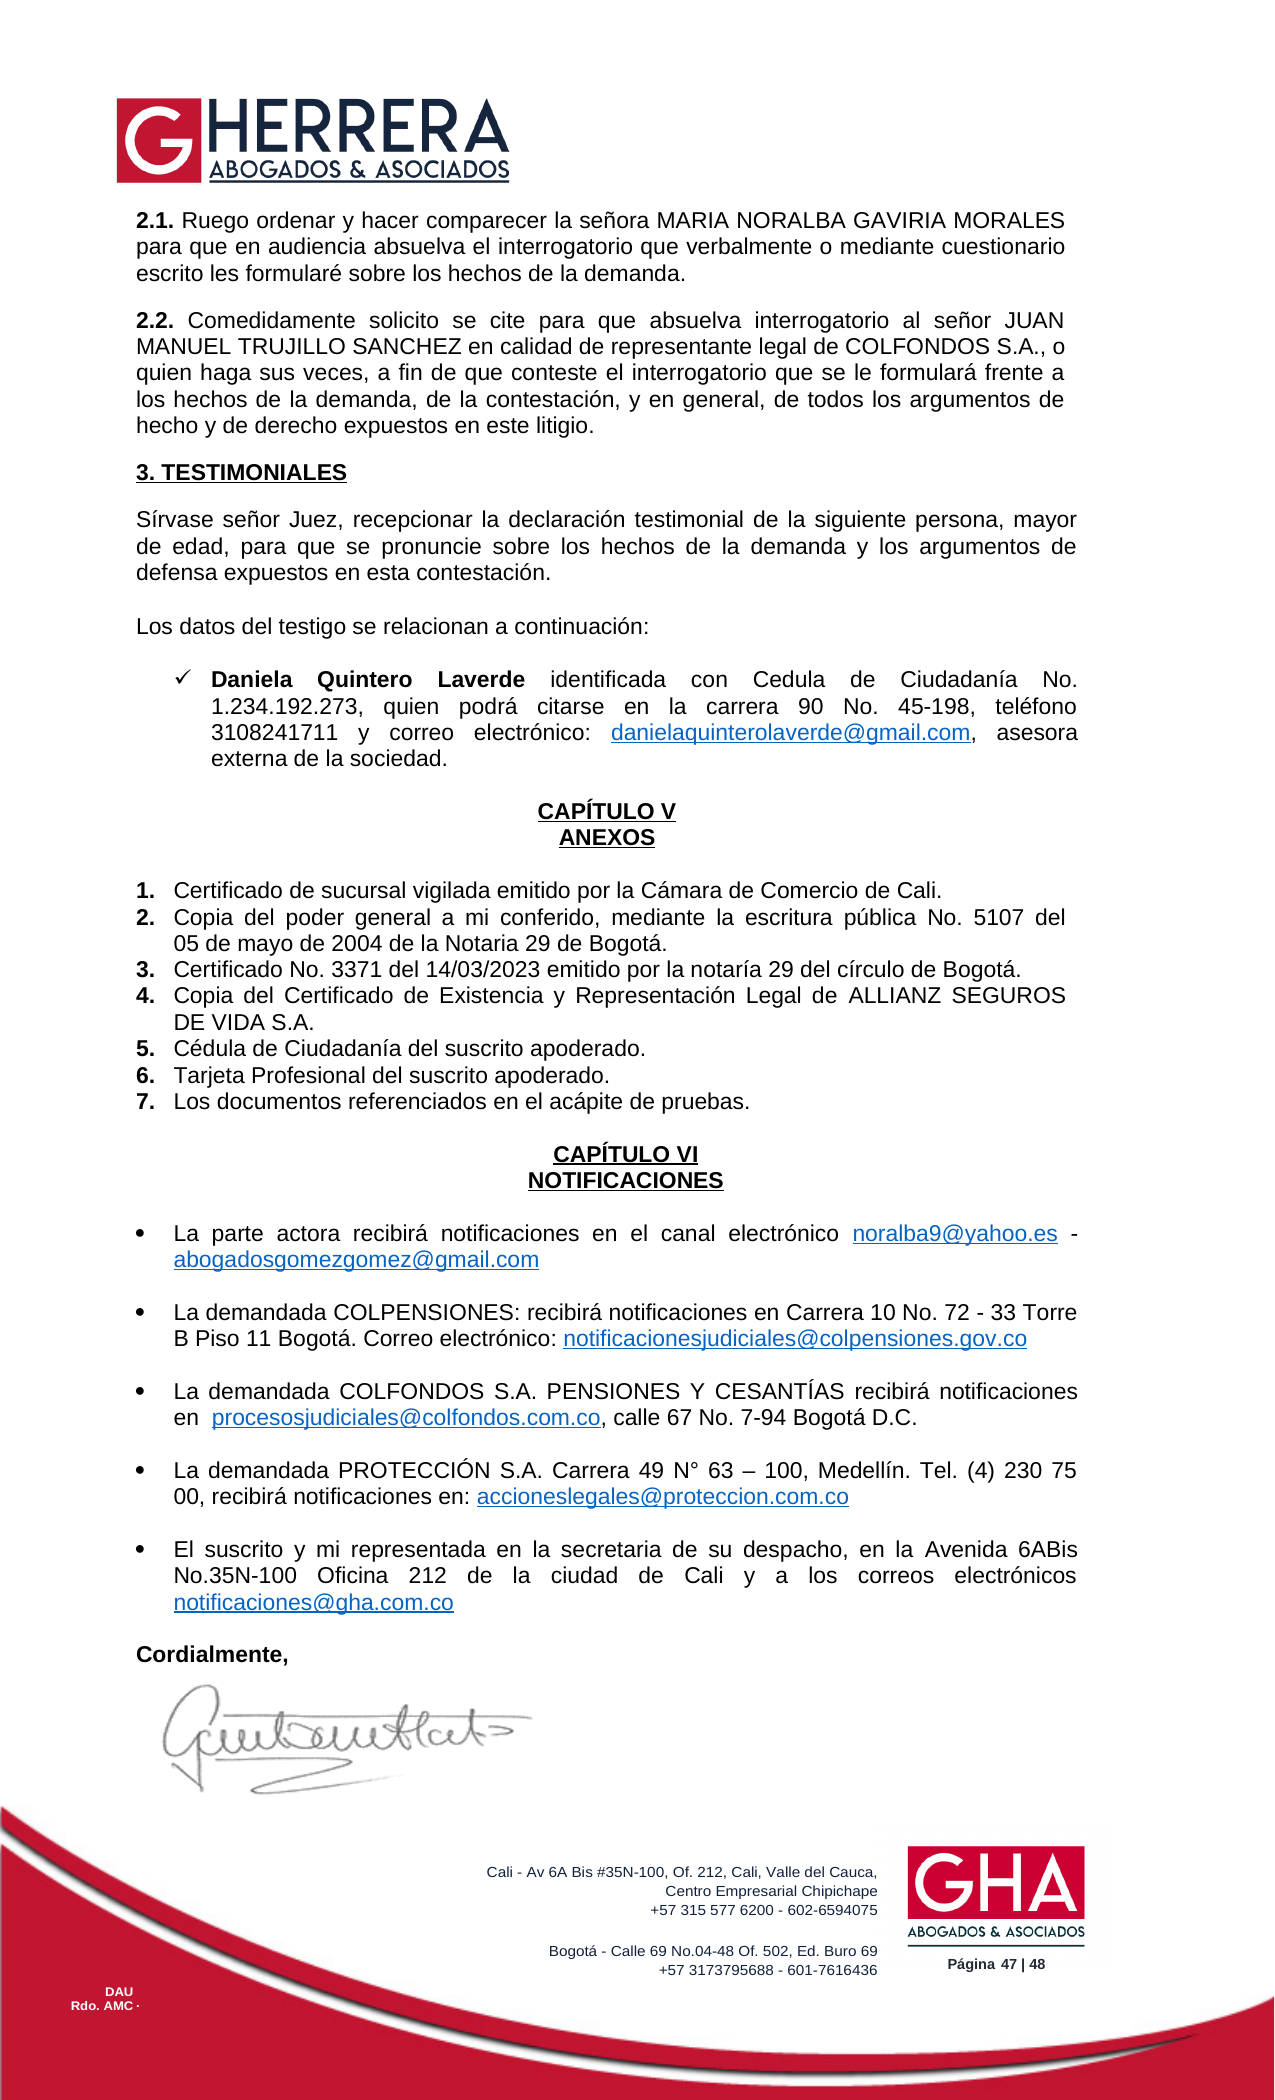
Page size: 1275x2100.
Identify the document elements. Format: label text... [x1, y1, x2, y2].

text CAPÍTULO V [136, 798, 1078, 824]
text 3. TESTIMONIALES [136, 459, 1078, 486]
picture [96, 75, 529, 206]
list Certificado No. 3371 del 14/03/2023 emitido por la notaría 29 del círculo de Bogotá. [136, 956, 1066, 982]
list Tarjeta Profesional del suscrito apoderado. [136, 1062, 1078, 1088]
list La demandada COLFONDOS S.A. PENSIONES Y CESANTÍAS recibirá notificaciones en procesosjudiciales@colfondos.com.co, calle 67 No. 7-94 Bogotá D.C. [136, 1378, 1078, 1431]
text Los datos del testigo se relacionan a continuación: [136, 613, 1078, 640]
list Los documentos referenciados en el acápite de pruebas. [136, 1088, 1078, 1114]
text Cordialmente, [136, 1641, 1078, 1668]
list La demandada PROTECCIÓN S.A. Carrera 49 N° 63 – 100, Medellín. Tel. (4) 230 75 00, recibirá notificaciones en: accioneslegales@proteccion.com.co [136, 1457, 1078, 1509]
list Copia del poder general a mi conferido, mediante la escritura pública No. 5107 del 05 de mayo de 2004 de la Notaria 29 de Bogotá. [136, 903, 1066, 956]
text 2.1. Ruego ordenar y hacer comparecer la señora MARIA NORALBA GAVIRIA MORALES para que en audiencia absuelva el interrogatorio que verbalmente o mediante cuestionario escrito les formularé sobre los hechos de la demanda. [136, 207, 1066, 286]
list Certificado de sucursal vigilada emitido por la Cámara de Comercio de Cali. [136, 877, 1078, 903]
list Copia del Certificado de Existencia y Representación Legal de ALLIANZ SEGUROS DE VIDA S.A. [136, 982, 1066, 1035]
picture [0, 1678, 1275, 2100]
text Sírvase señor Juez, recepcionar la declaración testimonial de la siguiente persona, mayor de edad, para que se pronuncie sobre los hechos de la demanda y los argumentos de defensa expuestos en esta contestación. [136, 506, 1078, 586]
list CAPÍTULO VI [173, 1141, 1078, 1167]
list La parte actora recibirá notificaciones en el canal electrónico noralba9@yahoo.es - abogadosgomezgomez@gmail.com [136, 1220, 1078, 1272]
list La demandada COLPENSIONES: recibirá notificaciones en Carrera 10 No. 72 - 33 Torre B Piso 11 Bogotá. Correo electrónico: notificacionesjudiciales@colpensiones.gov.co [136, 1299, 1078, 1351]
text 2.2. Comedidamente solicito se cite para que absuelva interrogatorio al señor JUAN MANUEL TRUJILLO SANCHEZ en calidad de representante legal de COLFONDOS S.A., o quien haga sus veces, a fin de que conteste el interrogatorio que se le formulará frente a los hechos de la demanda, de la contestación, y en general, de todos los argumentos de hecho y de derecho expuestos en este litigio. [136, 307, 1066, 438]
list El suscrito y mi representada en la secretaria de su despacho, en la Avenida 6ABis No.35N-100 Oficina 212 de la ciudad de Cali y a los correos electrónicos notificaciones@gha.com.co [136, 1536, 1078, 1615]
list Daniela Quintero Laverde identificada con Cedula de Ciudadanía No. 1.234.192.273, quien podrá citarse en la carrera 90 No. 45-198, teléfono 3108241711 y correo electrónico: danielaquinterolaverde@gmail.com, asesora externa de la sociedad. [173, 666, 1078, 772]
text ANEXOS [136, 824, 1078, 851]
list Cédula de Ciudadanía del suscrito apoderado. [136, 1035, 1078, 1062]
list NOTIFICACIONES [173, 1167, 1078, 1193]
